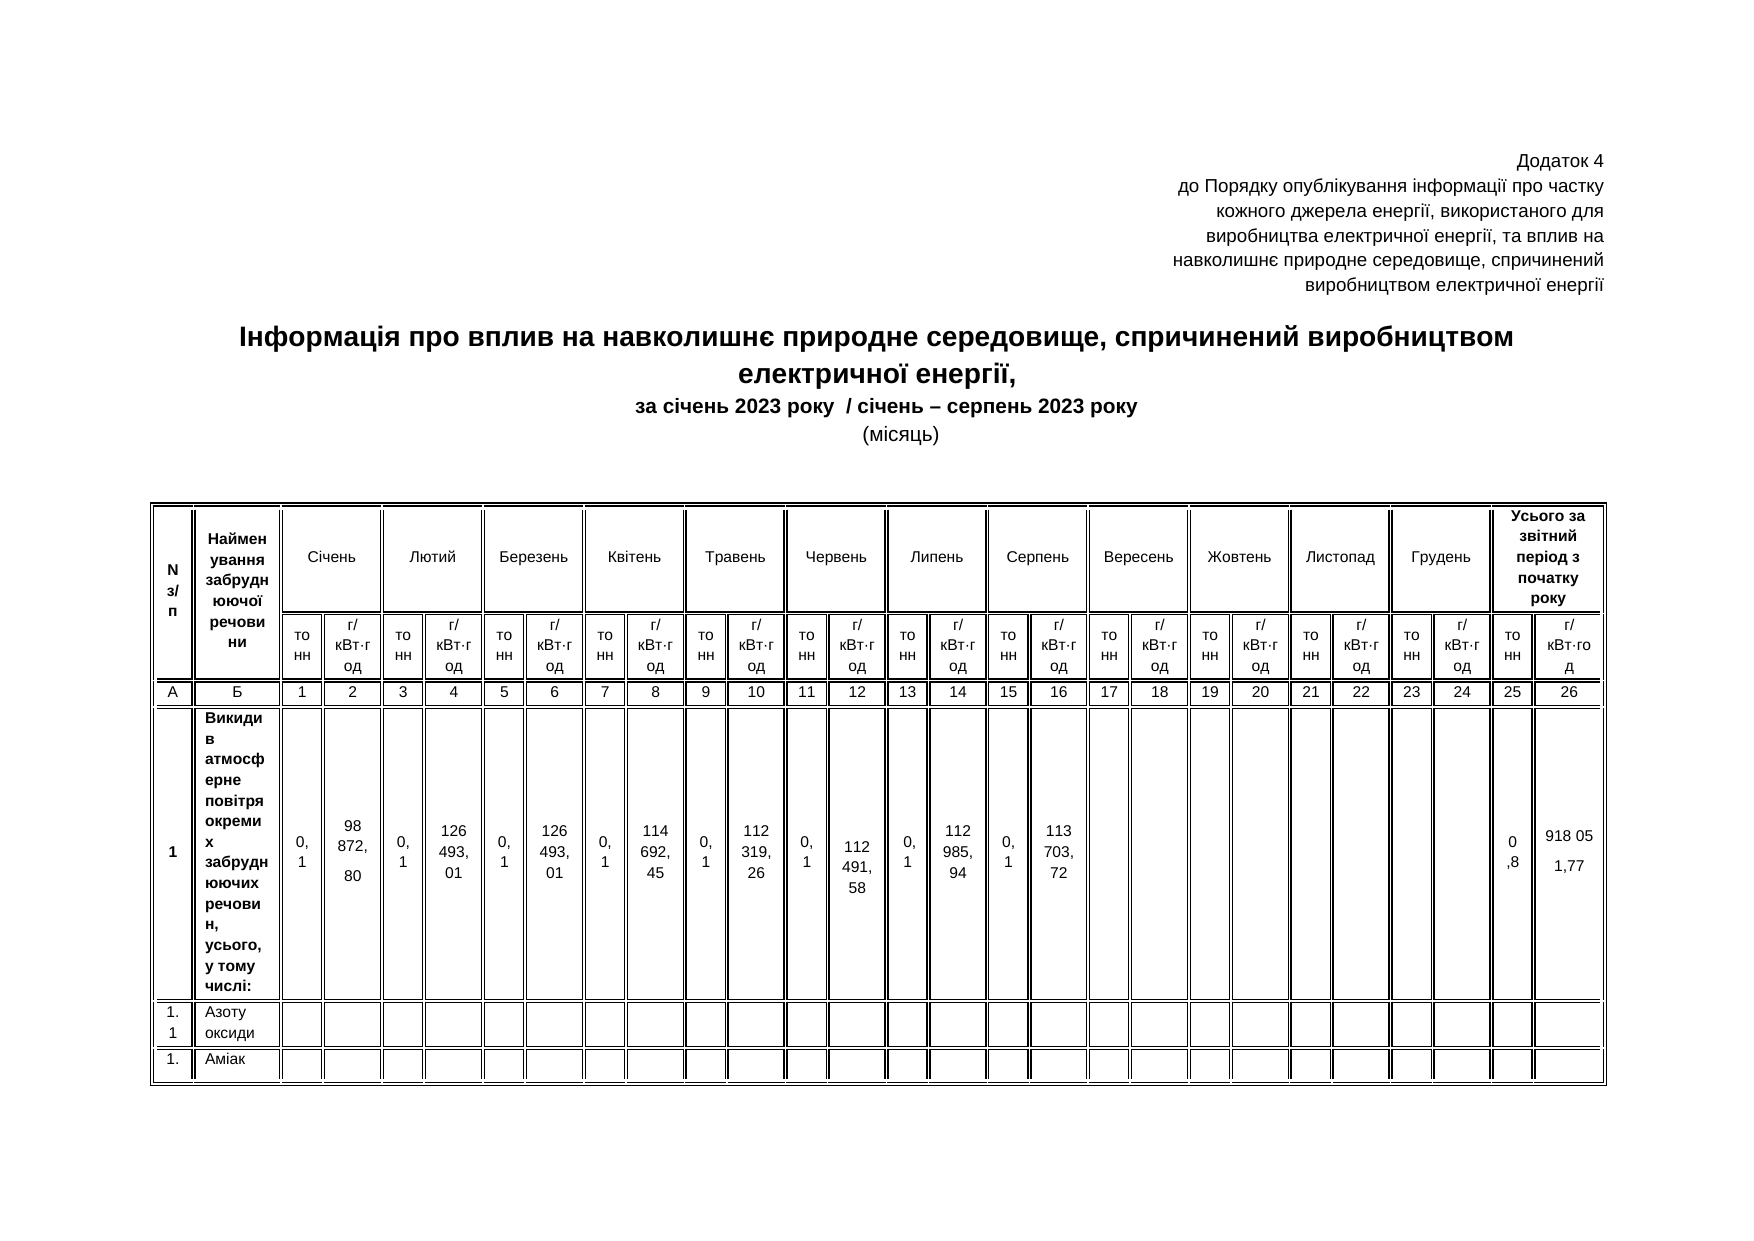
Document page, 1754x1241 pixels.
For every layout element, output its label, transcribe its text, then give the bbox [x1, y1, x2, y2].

text Додаток 4 до Порядку опублікування інформації про частку кожного джерела енергії, використаного для виробництва електричної енергії, та вплив на навколишнє природне середовище, спричинений виробництвом електричної енергії [549, 150, 1604, 296]
table_cell 114 692,45 [628, 709, 683, 999]
table_cell 0,1 [989, 709, 1027, 999]
table_cell [586, 1003, 624, 1046]
table_cell [1433, 1050, 1491, 1082]
table_cell 1.2 [152, 1046, 193, 1082]
table_cell 112 319,26 [729, 709, 783, 999]
table_cell г/кВт·год [1536, 611, 1603, 678]
table_header Листопад [1290, 504, 1391, 611]
table_cell г/кВт·год [325, 615, 380, 678]
table_cell [626, 1046, 685, 1082]
table_cell 12 [830, 683, 884, 704]
table_cell 10 [729, 683, 783, 704]
table_cell [1132, 709, 1187, 999]
table_cell Б [196, 683, 279, 704]
table_cell [1534, 1046, 1605, 1082]
table_cell 18 [1132, 683, 1187, 704]
table_cell 15 [989, 683, 1027, 704]
table_cell [1032, 1003, 1086, 1046]
table_cell [1090, 1003, 1128, 1046]
table_cell 8 [628, 683, 683, 704]
table_cell [929, 1050, 987, 1082]
table_cell А [152, 678, 193, 704]
table_cell [1189, 1046, 1231, 1082]
table_header за січень 2023 року / січень – серпень 2023 року (місяць) [150, 394, 1159, 449]
table_cell [1391, 1046, 1433, 1082]
table_cell 11 [788, 683, 826, 704]
table_cell 0,1 [788, 709, 826, 999]
table_cell тонн [1292, 615, 1330, 678]
table_cell [1191, 1003, 1229, 1046]
table_cell [1233, 1003, 1288, 1046]
table_cell [525, 1046, 584, 1082]
table_cell тонн [1090, 615, 1128, 678]
table_header Лютий [382, 504, 483, 611]
table_cell 14 [931, 683, 985, 704]
table_cell 113 703,72 [1032, 709, 1086, 999]
table_cell [384, 1003, 422, 1046]
table_cell 26 [1534, 678, 1605, 704]
table_cell [1534, 999, 1605, 1046]
table_cell [1088, 1046, 1130, 1082]
table_cell [1090, 709, 1128, 999]
table_cell 0,1 [687, 709, 725, 999]
table_cell 0,1 [384, 709, 422, 999]
table_header Жовтень [1189, 504, 1290, 611]
table_cell 1 [283, 683, 321, 704]
table_cell тонн [586, 615, 624, 678]
table_cell Аміак [194, 1046, 281, 1082]
table_cell 17 [1090, 683, 1128, 704]
table_cell [1435, 709, 1489, 999]
table_cell г/кВт·год [1435, 615, 1489, 678]
table_cell [1029, 1046, 1088, 1082]
table_header Серпень [987, 504, 1088, 611]
table_header Найменування забруднюючої речовини [194, 504, 281, 678]
table_cell г/кВт·год [931, 615, 985, 678]
table_cell [584, 1046, 626, 1082]
table_cell [1435, 1003, 1489, 1046]
table_cell [527, 1003, 582, 1046]
table_cell 1 [152, 705, 193, 999]
table_header Травень [685, 504, 786, 611]
table_header Липень [886, 504, 987, 611]
table_cell г/кВт·год [830, 615, 884, 678]
table_cell [424, 1046, 483, 1082]
table_cell тонн [485, 615, 523, 678]
table_cell [987, 1050, 1029, 1082]
table_cell г/кВт·год [1032, 615, 1086, 678]
table_cell [1292, 1003, 1330, 1046]
table_cell [1132, 1003, 1187, 1046]
table_cell [989, 1003, 1027, 1046]
table_header Квітень [584, 504, 685, 611]
table_cell тонн [1494, 615, 1531, 678]
table_cell [886, 1046, 928, 1082]
table_cell [788, 1003, 826, 1046]
table_cell [325, 1003, 380, 1046]
table_cell [1491, 1046, 1533, 1082]
table_cell [1191, 709, 1229, 999]
table_cell 21 [1292, 683, 1330, 704]
table_cell [727, 1046, 786, 1082]
table_cell [1231, 1046, 1290, 1082]
table_cell 3 [384, 683, 422, 704]
table_cell 112 491,58 [830, 709, 884, 999]
table_cell 7 [586, 683, 624, 704]
table_cell г/кВт·год [426, 615, 481, 678]
table_cell [685, 1046, 727, 1082]
table_cell [1332, 1046, 1391, 1082]
table_cell 98 872,80 [325, 709, 380, 999]
table_cell [1393, 709, 1431, 999]
table_header Грудень [1391, 507, 1491, 611]
table_cell 918 051,77 [1534, 705, 1605, 999]
table_cell 0,1 [485, 709, 523, 999]
table_cell г/кВт·год [628, 615, 683, 678]
table_cell [1393, 1003, 1431, 1046]
table_header Вересень [1088, 504, 1189, 611]
table_cell 0,1 [889, 709, 926, 999]
table_cell [828, 1050, 886, 1082]
table_cell тонн [989, 615, 1027, 678]
table_cell 5 [485, 683, 523, 704]
table_header Червень [786, 507, 886, 611]
table_cell Азоту оксиди [196, 1003, 279, 1046]
table_cell 0,1 [283, 709, 321, 999]
table_cell 126 493,01 [426, 709, 481, 999]
table_cell тонн [687, 615, 725, 678]
table_cell тонн [1393, 615, 1431, 678]
table_cell [283, 1003, 321, 1046]
table_cell [1233, 709, 1288, 999]
table_cell [1494, 1003, 1531, 1046]
table_cell [485, 1003, 523, 1046]
table_cell 13 [889, 683, 926, 704]
table_cell 23 [1393, 683, 1431, 704]
table_cell г/кВт·год [1233, 615, 1288, 678]
table_cell тонн [889, 615, 926, 678]
table_cell [426, 1003, 481, 1046]
table_cell 20 [1233, 683, 1288, 704]
table_cell 22 [1334, 683, 1388, 704]
table_cell 9 [687, 683, 725, 704]
table_cell 0,8 [1494, 709, 1531, 999]
table_cell [382, 1046, 424, 1082]
table_cell тонн [788, 615, 826, 678]
table_header Січень [281, 504, 382, 611]
table_cell [1130, 1046, 1189, 1082]
table_cell [323, 1046, 382, 1082]
table_cell 24 [1435, 683, 1489, 704]
table_cell 6 [527, 683, 582, 704]
table_cell [786, 1046, 828, 1082]
table_cell 112 985,94 [931, 709, 985, 999]
table_cell 25 [1494, 683, 1531, 704]
table_cell тонн [283, 615, 321, 678]
table_cell [1334, 709, 1388, 999]
table_cell 0,1 [586, 709, 624, 999]
table_cell тонн [1191, 615, 1229, 678]
table_cell г/кВт·год [527, 615, 582, 678]
table_cell 4 [426, 683, 481, 704]
table_cell [889, 1003, 926, 1046]
table_cell [931, 1003, 985, 1046]
table_cell 2 [325, 683, 380, 704]
subtitle Інформація про вплив на навколишнє природне середовище, спричинений виробництвом електричної енергії, [150, 319, 1604, 389]
table_cell [1292, 709, 1330, 999]
table_cell [687, 1003, 725, 1046]
table_cell [830, 1003, 884, 1046]
table_cell [1290, 1046, 1332, 1082]
table_cell 16 [1032, 683, 1086, 704]
table_cell [729, 1003, 783, 1046]
table_cell 1.1 [152, 999, 193, 1046]
table_cell [1334, 1003, 1388, 1046]
table_header N з/п [154, 507, 193, 678]
table_cell [628, 1003, 683, 1046]
table_cell 126 493,01 [527, 709, 582, 999]
table_cell [483, 1046, 525, 1082]
table_header Березень [483, 504, 584, 611]
table_cell [281, 1046, 323, 1082]
table_cell г/кВт·год [729, 615, 783, 678]
table_cell г/кВт·год [1132, 615, 1187, 678]
table_cell г/кВт·год [1334, 615, 1388, 678]
table_cell Викиди в атмосферне повітря окремих забруднюючих речовин, усього, у тому числі: [196, 709, 279, 999]
table_cell тонн [384, 615, 422, 678]
table_cell 19 [1191, 683, 1229, 704]
table_header Усього за звітний період з початку року [1491, 504, 1605, 611]
